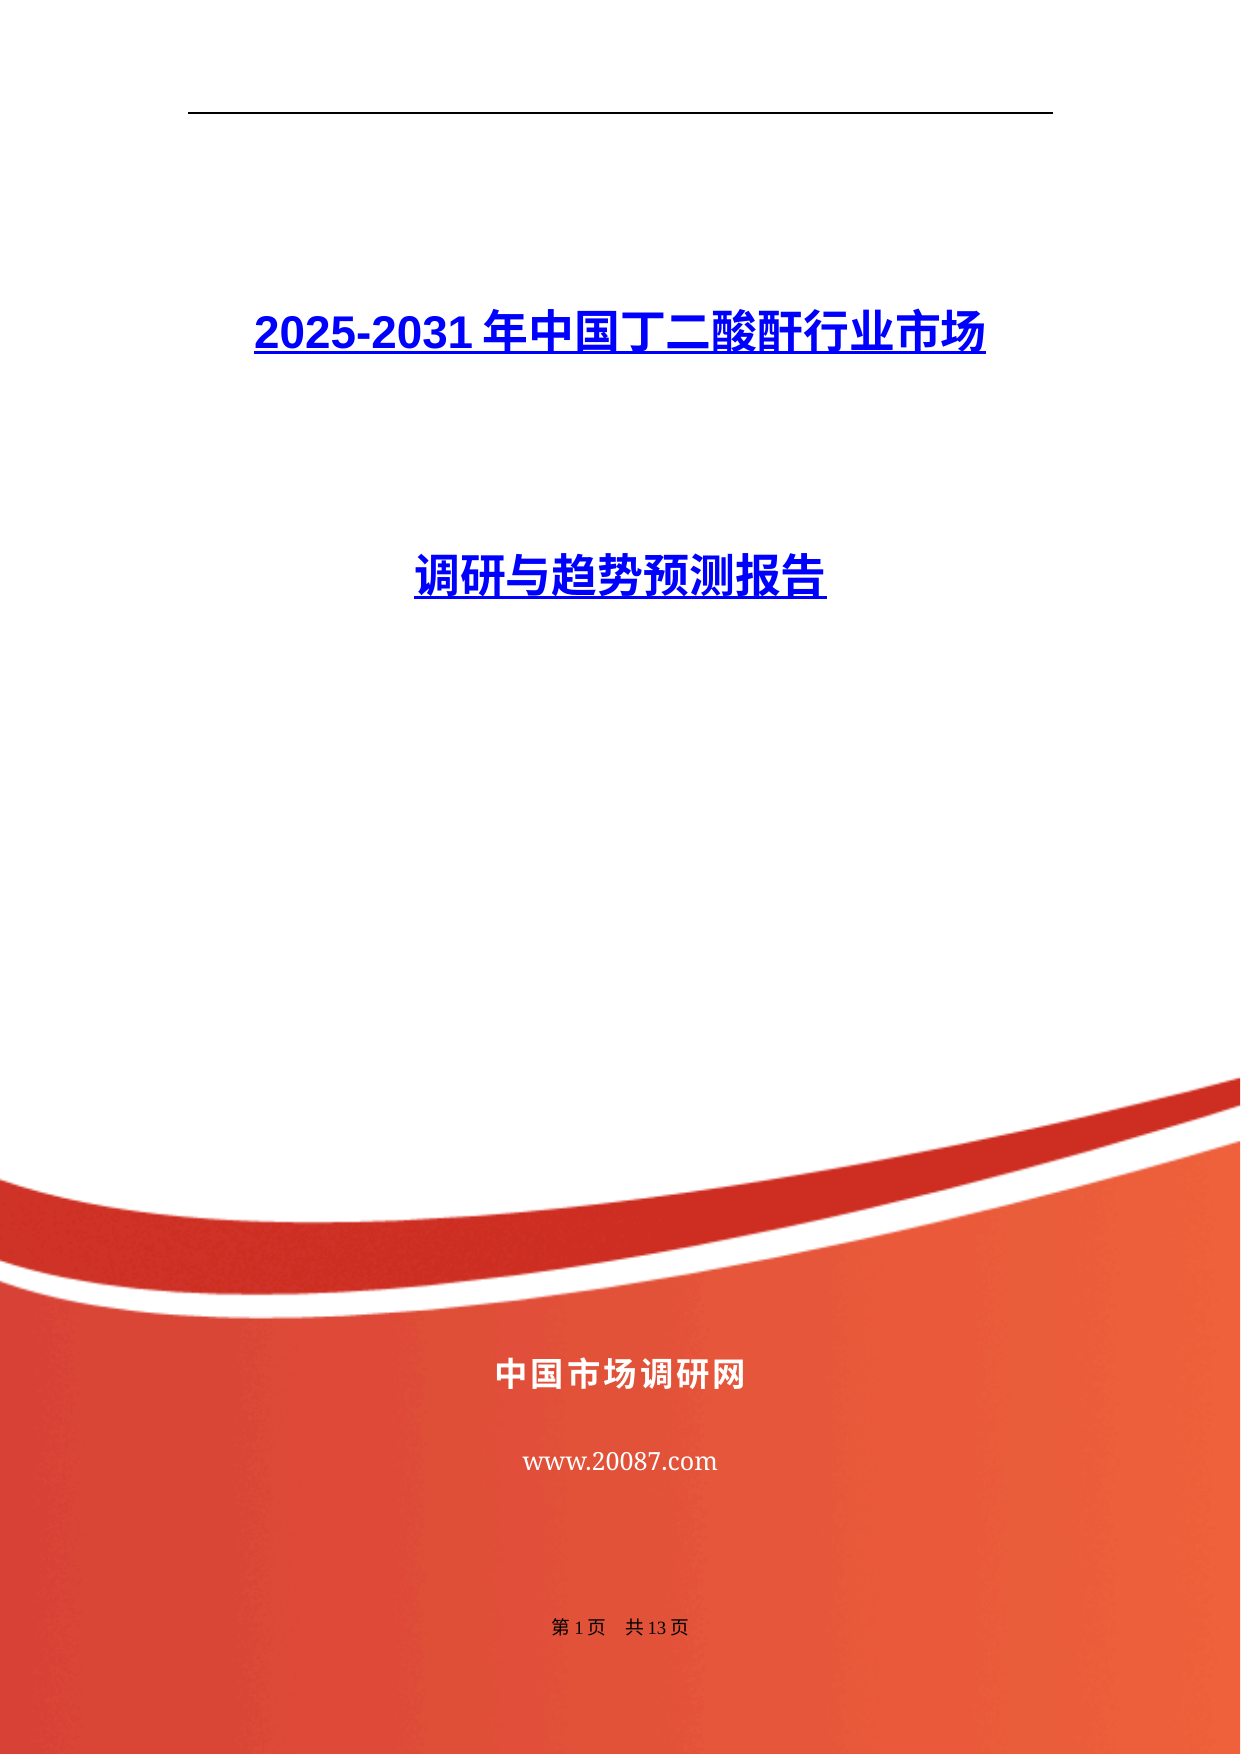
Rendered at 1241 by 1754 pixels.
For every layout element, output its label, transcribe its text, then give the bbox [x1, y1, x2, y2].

table_header 2025-2031年中国丁二酸酐行业市场调研与趋势预测报告 [188, 207, 1053, 773]
picture [0, 1006, 1241, 1754]
subtitle 中国市场调研网 [187, 1339, 1053, 1404]
text www.20087.com [187, 1428, 1053, 1493]
